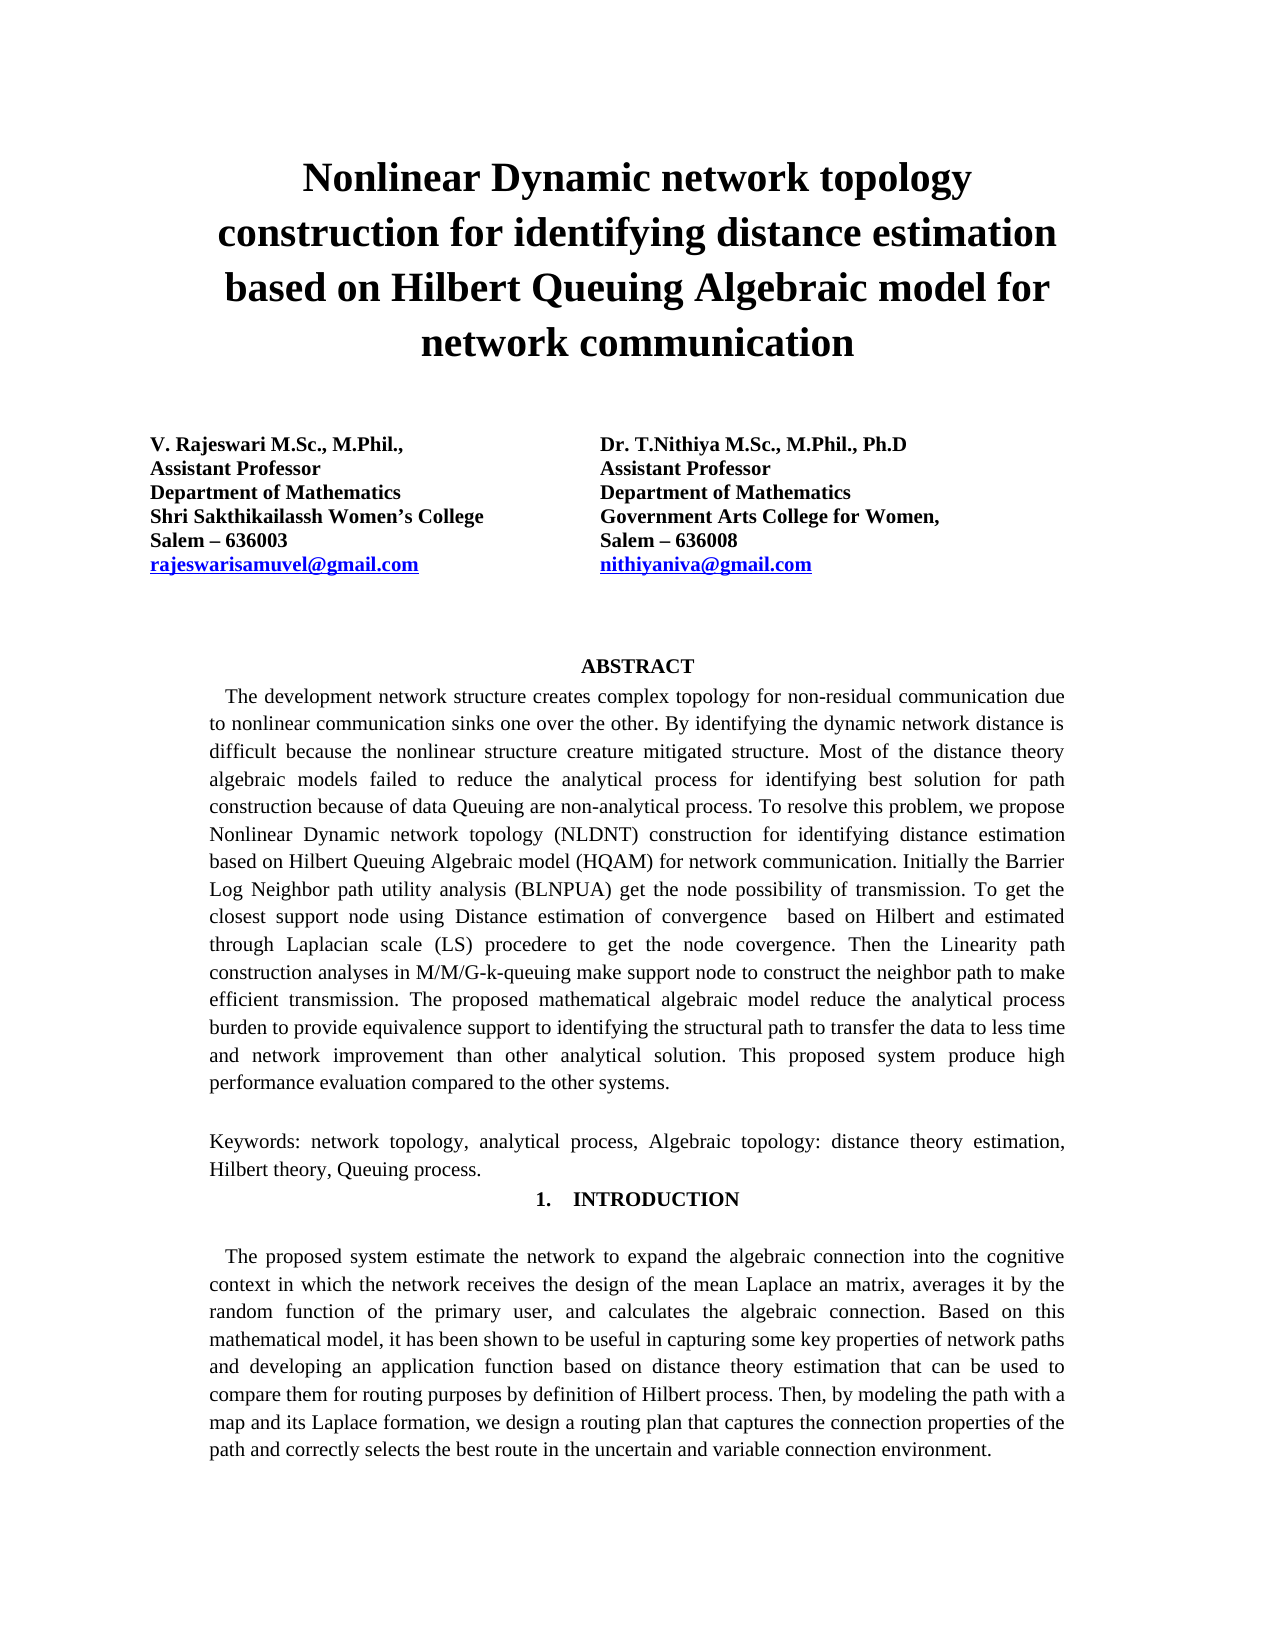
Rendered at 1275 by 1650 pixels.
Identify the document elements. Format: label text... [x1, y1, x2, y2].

text ABSTRACT [209, 654, 1066, 678]
text V. Rajeswari M.Sc., M.Phil., Dr. T.Nithiya M.Sc., M.Phil., Ph.D [150, 432, 978, 456]
text Salem – 636003 Salem – 636008 [150, 528, 978, 552]
text Keywords: network topology, analytical process, Algebraic topology: distance theory estimation, Hilbert theory, Queuing process. [209, 1129, 1066, 1181]
text The proposed system estimate the network to expand the algebraic connection into the cognitive context in which the network receives the design of the mean Laplace an matrix, averages it by the random function of the primary user, and calculates the algebraic connection. Based on this mathematical model, it has been shown to be useful in capturing some key properties of network paths and developing an application function based on distance theory estimation that can be used to compare them for routing purposes by definition of Hilbert process. Then, by modeling the path with a map and its Laplace formation, we design a routing plan that captures the connection properties of the path and correctly selects the best route in the uncertain and variable connection environment. [209, 1244, 1066, 1461]
list INTRODUCTION [209, 1187, 1066, 1211]
text Shri Sakthikailassh Women’s College Government Arts College for Women, [150, 504, 978, 528]
text Department of Mathematics Department of Mathematics [150, 480, 978, 504]
text Assistant Professor Assistant Professor [150, 456, 978, 480]
text The development network structure creates complex topology for non-residual communication due to nonlinear communication sinks one over the other. By identifying the dynamic network distance is difficult because the nonlinear structure creature mitigated structure. Most of the distance theory algebraic models failed to reduce the analytical process for identifying best solution for path construction because of data Queuing are non-analytical process. To resolve this problem, we propose Nonlinear Dynamic network topology (NLDNT) construction for identifying distance estimation based on Hilbert Queuing Algebraic model (HQAM) for network communication. Initially the Barrier Log Neighbor path utility analysis (BLNPUA) get the node possibility of transmission. To get the closest support node using Distance estimation of convergence based on Hilbert and estimated through Laplacian scale (LS) procedere to get the node covergence. Then the Linearity path construction analyses in M/M/G-k-queuing make support node to construct the neighbor path to make efficient transmission. The proposed mathematical algebraic model reduce the analytical process burden to provide equivalence support to identifying the structural path to transfer the data to less time and network improvement than other analytical solution. This proposed system produce high performance evaluation compared to the other systems. [209, 684, 1066, 1094]
text Nonlinear Dynamic network topology construction for identifying distance estimation based on Hilbert Queuing Algebraic model for network communication [209, 152, 1066, 365]
text rajeswarisamuvel@gmail.com nithiyaniva@gmail.com [150, 552, 978, 576]
